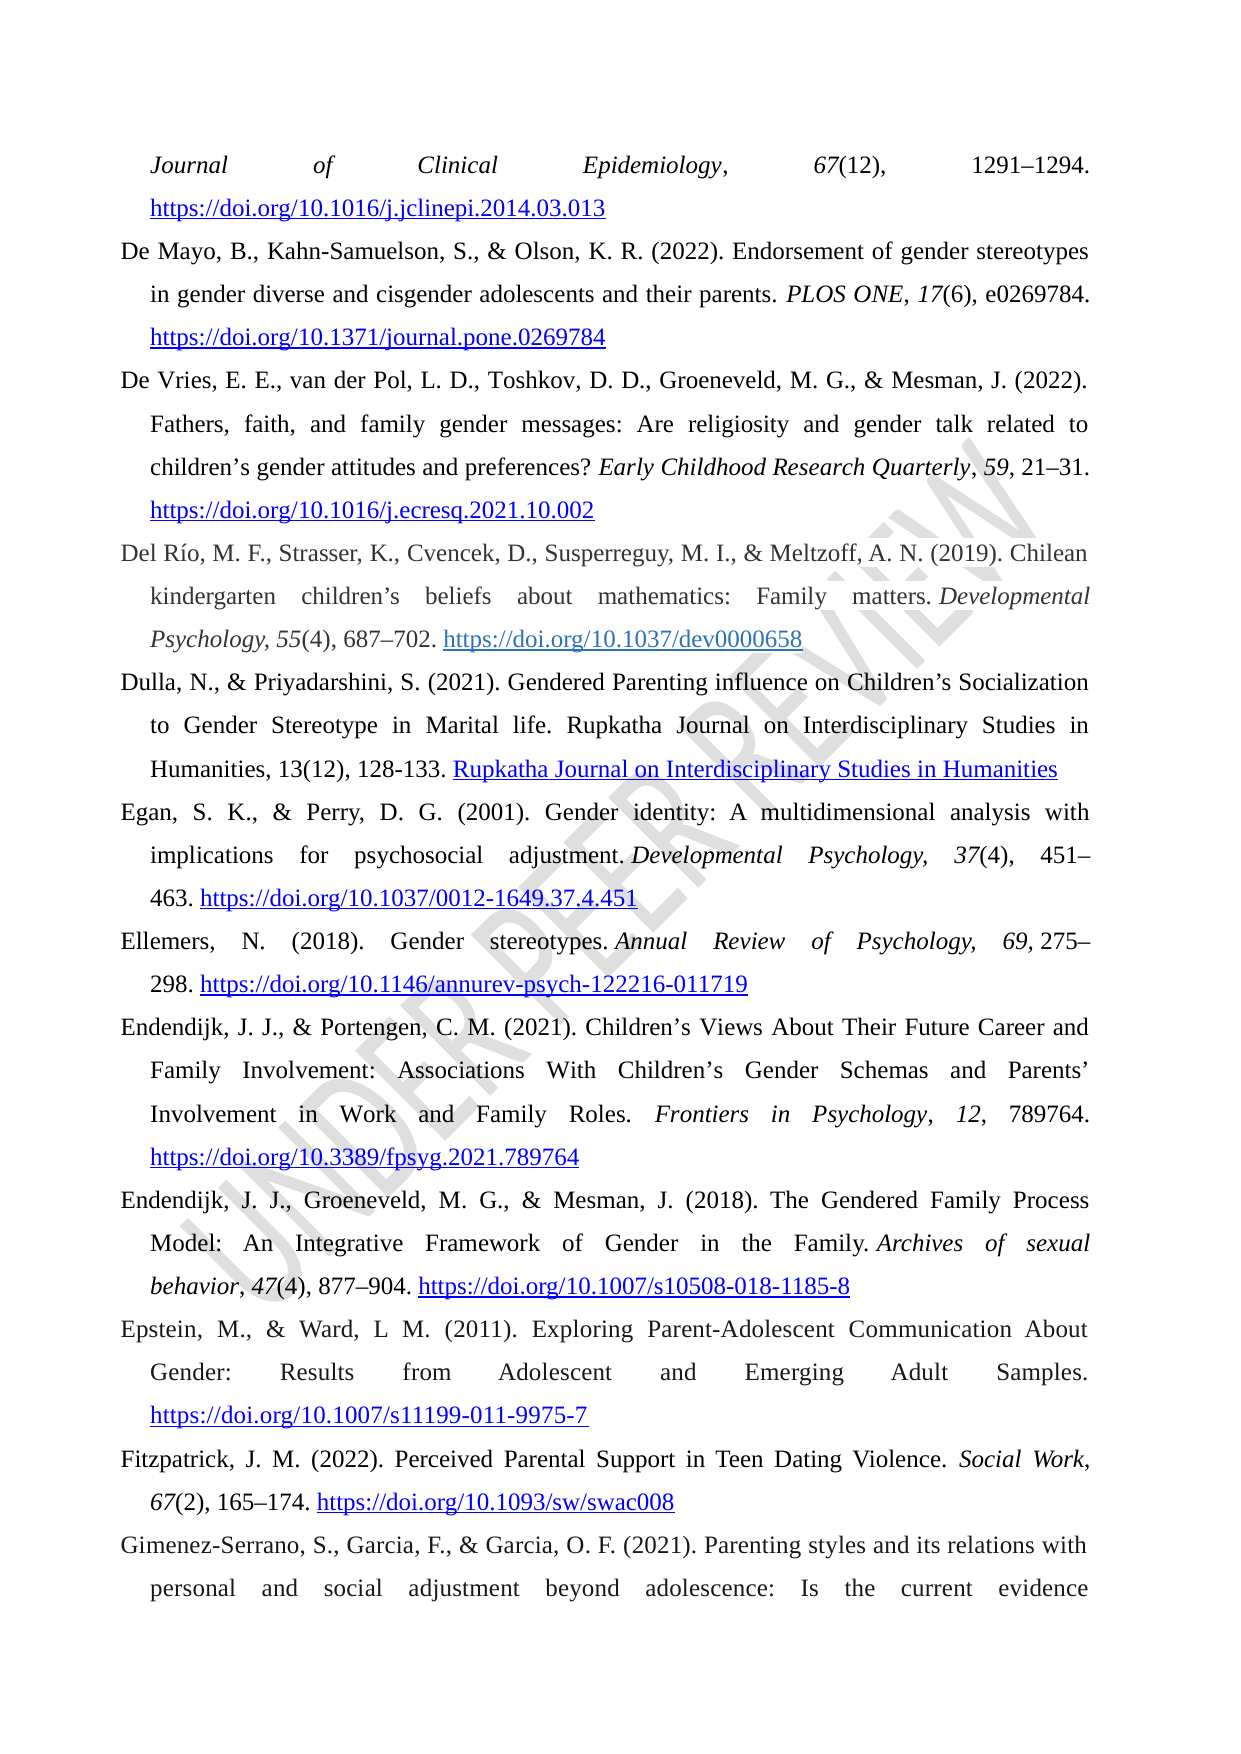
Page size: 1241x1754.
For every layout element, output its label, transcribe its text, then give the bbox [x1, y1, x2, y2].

text Dulla, N., & Priyadarshini, S. (2021). Gendered Parenting influence on Children’s Socialization to Gender Stereotype in Marital life. Rupkatha Journal on Interdisciplinary Studies in Humanities, 13(12), 128-133. Rupkatha Journal on Interdisciplinary Studies in Humanities [120, 667, 1090, 782]
text Ellemers, N. (2018). Gender stereotypes. Annual Review of Psychology, 69, 275–298. https://doi.org/10.1146/annurev-psych-122216-011719 [120, 926, 1090, 998]
text Del Río, M. F., Strasser, K., Cvencek, D., Susperreguy, M. I., & Meltzoff, A. N. (2019). Chilean kindergarten children’s beliefs about mathematics: Family matters. Developmental Psychology, 55(4), 687–702. https://doi.org/10.1037/dev0000658 [120, 567, 1090, 653]
text De Mayo, B., Kahn-Samuelson, S., & Olson, K. R. (2022). Endorsement of gender stereotypes in gender diverse and cisgender adolescents and their parents. PLOS ONE, 17(6), e0269784. https://doi.org/10.1371/journal.pone.0269784 [120, 236, 1090, 351]
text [120, 1559, 1090, 1602]
text Fitzpatrick, J. M. (2022). Perceived Parental Support in Teen Dating Violence. Social Work, 67(2), 165–174. https://doi.org/10.1093/sw/swac008 [120, 1444, 1090, 1516]
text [120, 150, 1090, 222]
text De Vries, E. E., van der Pol, L. D., Toshkov, D. D., Groeneveld, M. G., & Mesman, J. (2022). Fathers, faith, and family gender messages: Are religiosity and gender talk related to children’s gender attitudes and preferences? Early Childhood Research Quarterly, 59, 21–31. https://doi.org/10.1016/j.ecresq.2021.10.002 [120, 366, 1090, 524]
text Egan, S. K., & Perry, D. G. (2001). Gender identity: A multidimensional analysis with implications for psychosocial adjustment. Developmental Psychology, 37(4), 451–463. https://doi.org/10.1037/0012-1649.37.4.451 [120, 797, 1090, 912]
text Epstein, M., & Ward, L M. (2011). Exploring Parent-Adolescent Communication About Gender: Results from Adolescent and Emerging Adult Samples. https://doi.org/10.1007/s11199-011-9975-7 [120, 1343, 1090, 1429]
text Endendijk, J. J., Groeneveld, M. G., & Mesman, J. (2018). The Gendered Family Process Model: An Integrative Framework of Gender in the Family. Archives of sexual behavior, 47(4), 877–904. https://doi.org/10.1007/s10508-018-1185-8 [120, 1185, 1090, 1300]
text Endendijk, J. J., & Portengen, C. M. (2021). Children’s Views About Their Future Career and Family Involvement: Associations With Children’s Gender Schemas and Parents’ Involvement in Work and Family Roles. Frontiers in Psychology, 12, 789764. https://doi.org/10.3389/fpsyg.2021.789764 [120, 1012, 1090, 1171]
